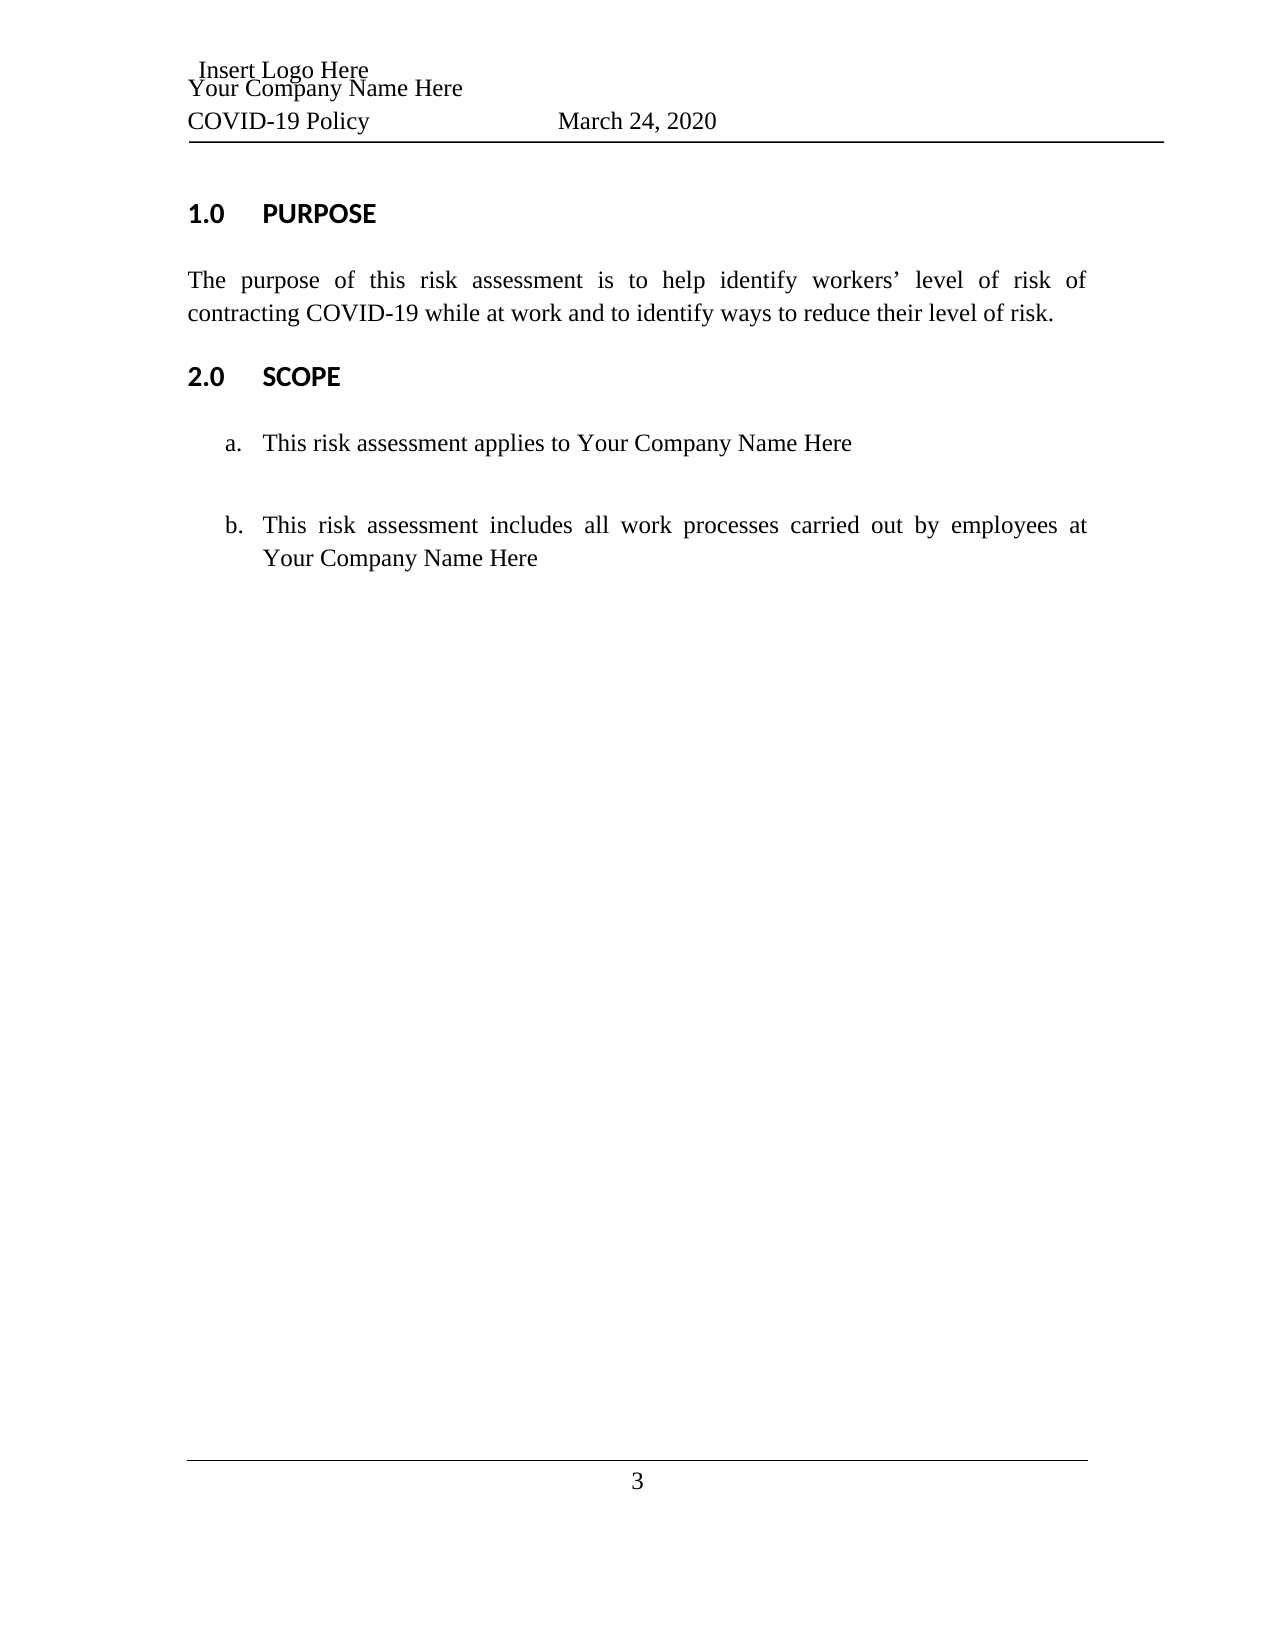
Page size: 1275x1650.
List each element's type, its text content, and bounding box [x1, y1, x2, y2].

list This risk assessment includes all work processes carried out by employees at [225, 508, 1088, 573]
list This risk assessment applies to [225, 426, 1088, 458]
subtitle Purpose [187, 198, 1088, 231]
subtitle Scope [187, 361, 1088, 393]
text The purpose of this risk assessment is to help identify workers’ level of risk of contracting COVID-19 while at work and to identify ways to reduce their level of risk. [187, 263, 1088, 328]
